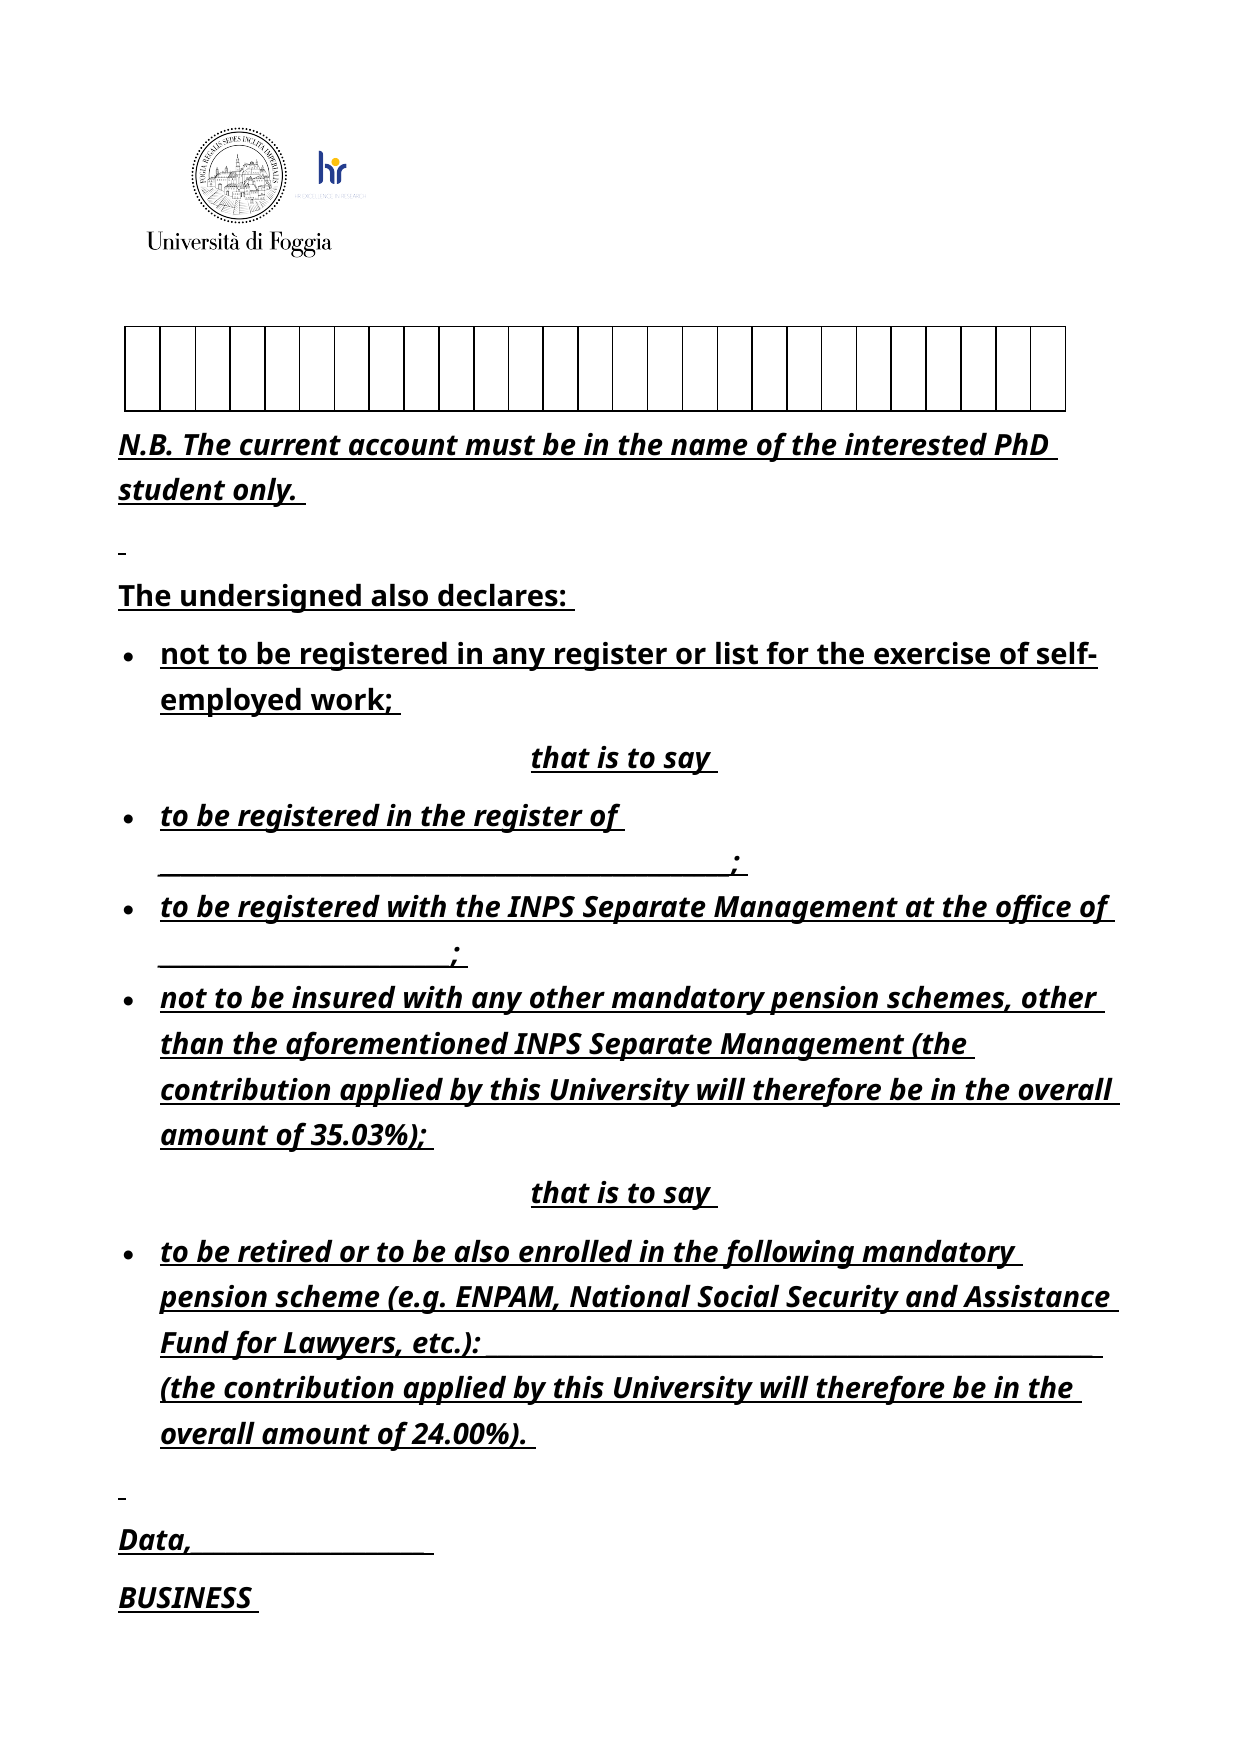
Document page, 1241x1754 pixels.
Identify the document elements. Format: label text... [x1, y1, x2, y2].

table_header [892, 327, 925, 410]
table_header [1031, 327, 1065, 410]
picture [118, 75, 394, 326]
table_header [613, 327, 647, 410]
list to be retired or to be also enrolled in the following mandatory pension scheme (e.g. ENPAM, National Social Security and Assistance Fund for Lawyers, etc.): ____________________________________________________ (the contribution applied by this University will therefore be in the overall amount of 24.00%). [122, 1231, 1122, 1453]
text The undersigned also declares: [118, 575, 1122, 615]
table_header [266, 327, 299, 410]
text that is to say [118, 737, 1122, 777]
table_header [927, 327, 960, 410]
table_header [544, 327, 577, 410]
table_header [962, 327, 995, 410]
text that is to say [118, 1173, 1122, 1212]
list to be registered with the INPS Separate Management at the office of _________________________; [122, 886, 1122, 972]
table_header [788, 327, 821, 410]
table_header [579, 327, 612, 410]
table_header [370, 327, 403, 410]
list not to be insured with any other mandatory pension schemes, other than the aforementioned INPS Separate Management (the contribution applied by this University will therefore be in the overall amount of 35.03%); [122, 978, 1122, 1154]
table_header [648, 327, 682, 410]
table_header [335, 327, 368, 410]
list not to be registered in any register or list for the exercise of self-employed work; [122, 633, 1122, 719]
table_header T [161, 327, 195, 410]
table_header [440, 327, 473, 410]
text N.B. The current account must be in the name of the interested PhD student only. [118, 424, 1122, 509]
table_header [822, 327, 856, 410]
table_header [300, 327, 334, 410]
table_header [509, 327, 542, 410]
table_header [683, 327, 717, 410]
text Data,____________________ [118, 1519, 1122, 1559]
table_header [718, 327, 751, 410]
table_header [196, 327, 229, 410]
table_header [857, 327, 890, 410]
table_header [475, 327, 508, 410]
list to be registered in the register of _________________________________________________; [122, 795, 1122, 881]
table_header [231, 327, 264, 410]
table_header [405, 327, 438, 410]
text BUSINESS [118, 1577, 1122, 1617]
table_header [753, 327, 786, 410]
table_header I [126, 327, 159, 410]
table_header [997, 327, 1030, 410]
